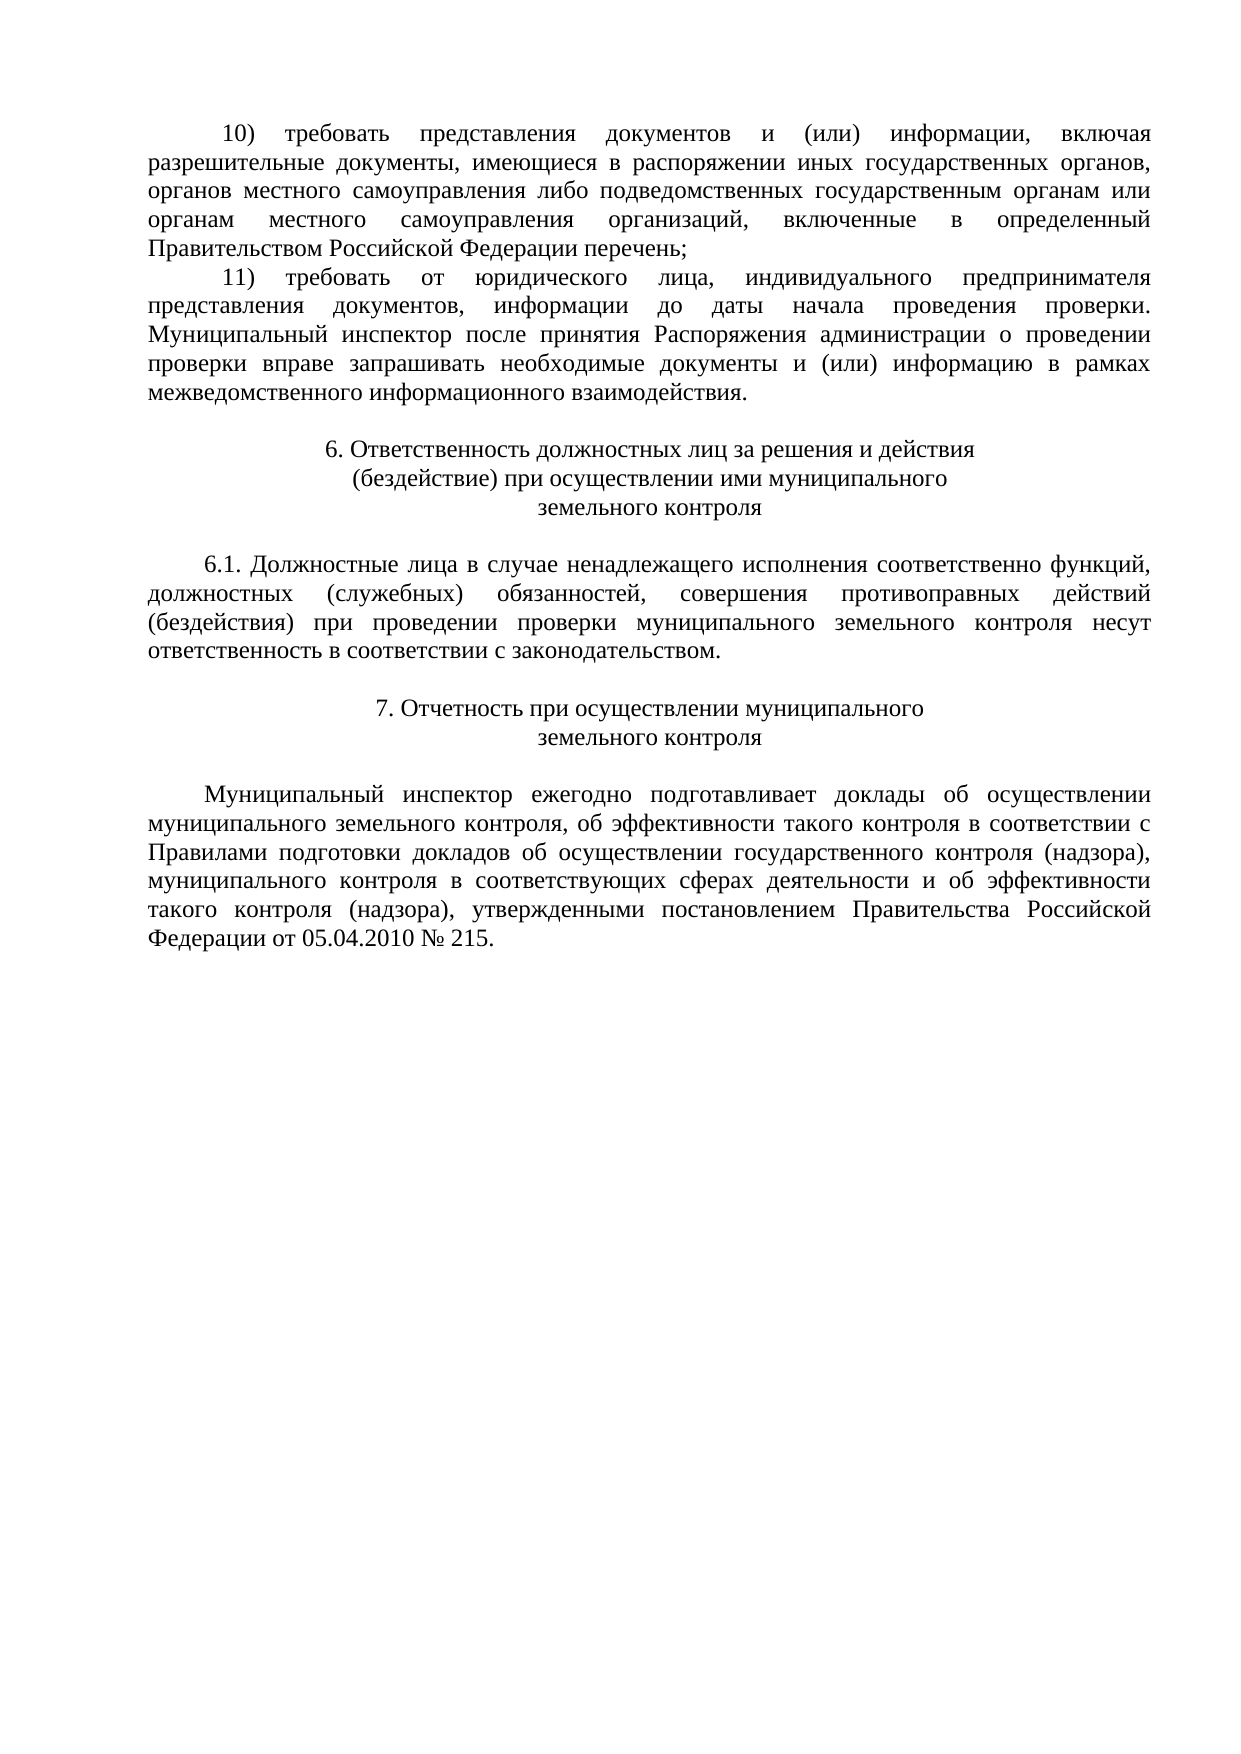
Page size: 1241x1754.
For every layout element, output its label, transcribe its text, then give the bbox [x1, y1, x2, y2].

text Муниципальный инспектор ежегодно подготавливает доклады об осуществлении муниципального земельного контроля, об эффективности такого контроля в соответствии с Правилами подготовки докладов об осуществлении государственного контроля (надзора), муниципального контроля в соответствующих сферах деятельности и об эффективности такого контроля (надзора), утвержденными постановлением Правительства Российской Федерации от 05.04.2010 № 215. [148, 779, 1152, 952]
text земельного контроля [148, 492, 1152, 521]
text земельного контроля [148, 722, 1152, 751]
text 11) требовать от юридического лица, индивидуального предпринимателя представления документов, информации до даты начала проведения проверки. Муниципальный инспектор после принятия Распоряжения администрации о проведении проверки вправе запрашивать необходимые документы и (или) информацию в рамках межведомственного информационного взаимодействия. [148, 262, 1152, 406]
text 6.1. Должностные лица в случае ненадлежащего исполнения соответственно функций, должностных (служебных) обязанностей, совершения противоправных действий (бездействия) при проведении проверки муниципального земельного контроля несут ответственность в соответствии с законодательством. [148, 549, 1152, 664]
text 6. Ответственность должностных лиц за решения и действия [148, 434, 1152, 463]
text (бездействие) при осуществлении ими муниципального [148, 463, 1152, 492]
text 10) требовать представления документов и (или) информации, включая разрешительные документы, имеющиеся в распоряжении иных государственных органов, органов местного самоуправления либо подведомственных государственным органам или органам местного самоуправления организаций, включенные в определенный Правительством Российской Федерации перечень; [148, 118, 1152, 262]
text 7. Отчетность при осуществлении муниципального [148, 693, 1152, 722]
